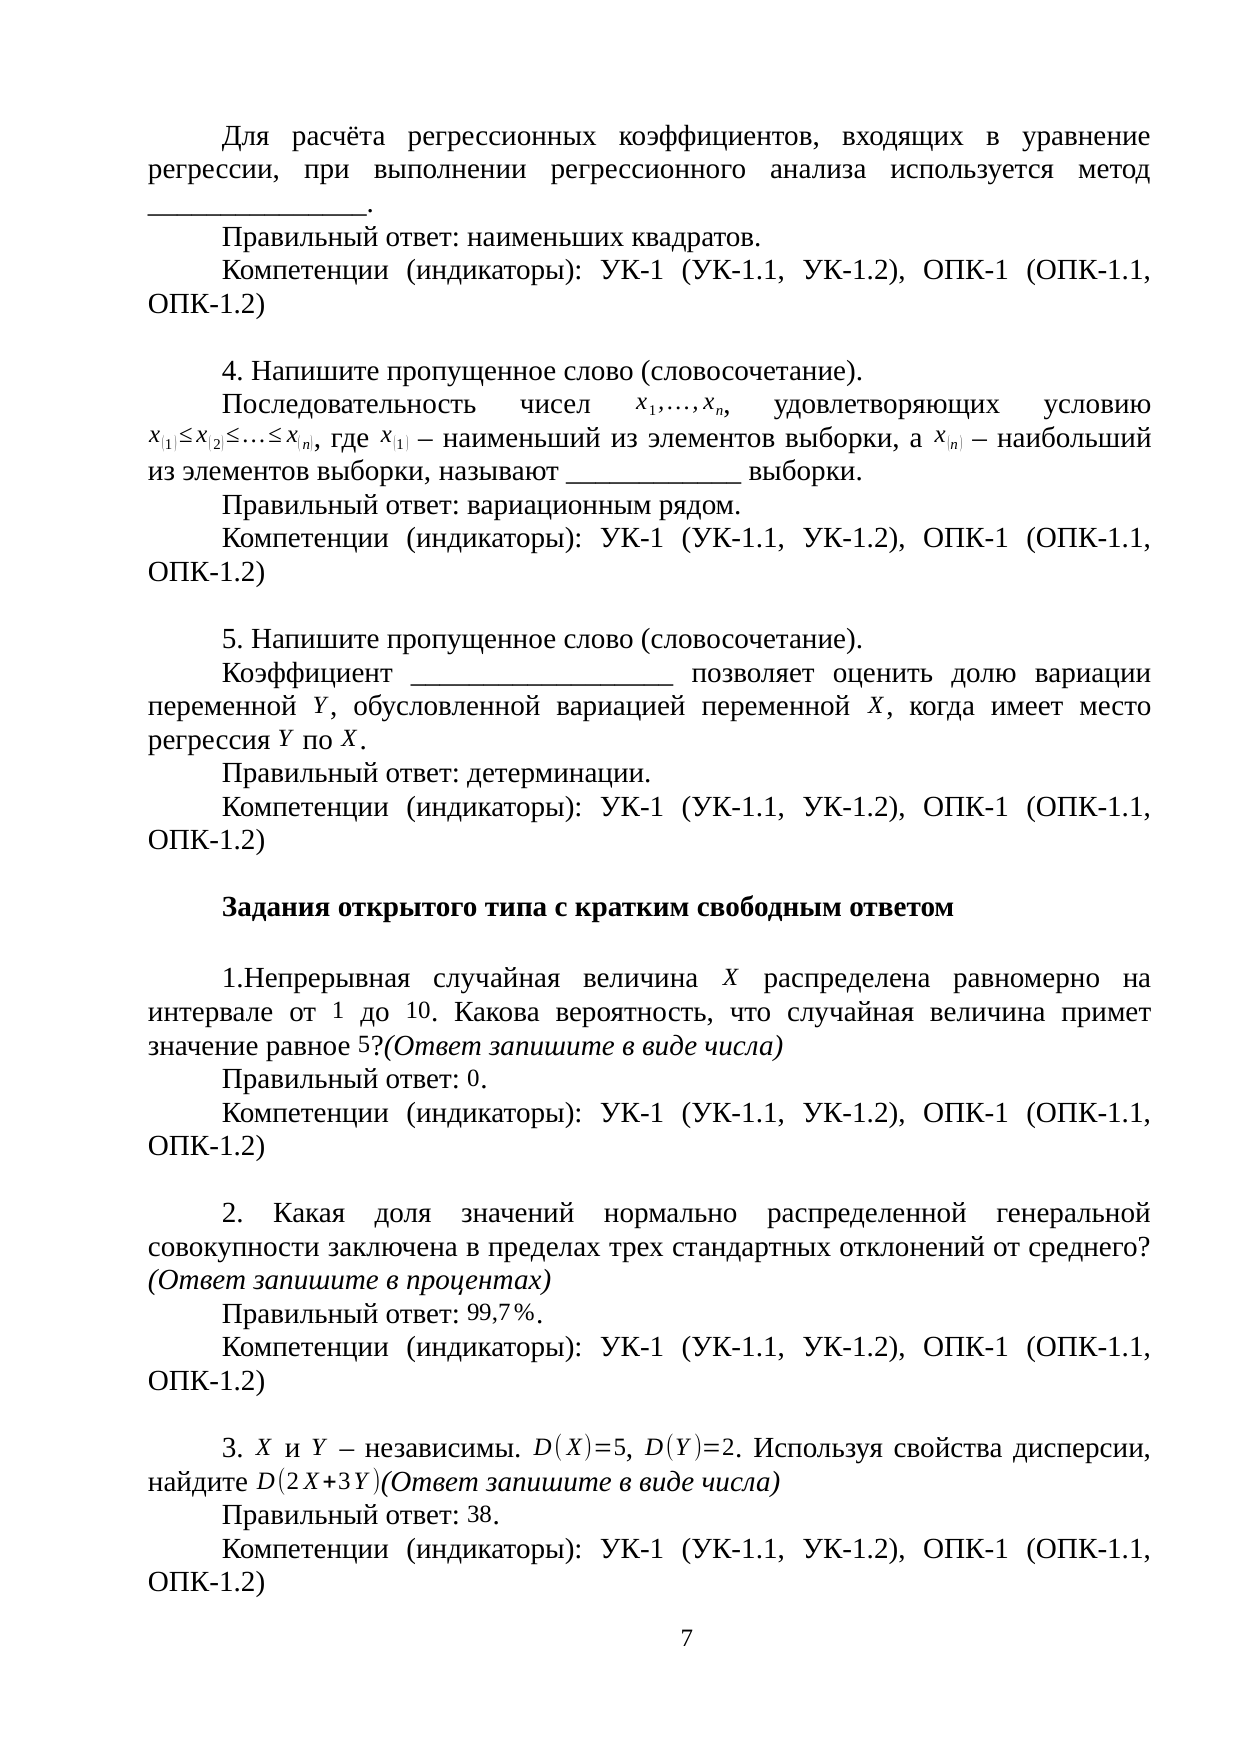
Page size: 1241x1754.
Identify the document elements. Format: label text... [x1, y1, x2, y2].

text Правильный ответ: детерминации. [148, 755, 1152, 789]
text 4. Напишите пропущенное слово (словосочетание). [148, 353, 1152, 386]
text Правильный ответ: наименьших квадратов. [148, 219, 1152, 252]
text 5. Напишите пропущенное слово (словосочетание). [148, 621, 1152, 655]
text Коэффициент __________________ позволяет оценить долю вариации переменной , обусловленной вариацией переменной , когда имеет место регрессия по . [148, 655, 1152, 755]
text Последовательность чисел , удовлетворяющих условию , где – наименьший из элементов выборки, а – наибольший из элементов выборки, называют ____________ выборки. [148, 386, 1152, 487]
text Компетенции (индикаторы): УК-1 (УК-1.1, УК-1.2), ОПК-1 (ОПК-1.1, ОПК-1.2) [148, 252, 1152, 319]
text Правильный ответ: вариационным рядом. [148, 487, 1152, 521]
text Для расчёта регрессионных коэффициентов, входящих в уравнение регрессии, при выполнении регрессионного анализа используется метод _______________. [148, 118, 1152, 219]
text Компетенции (индикаторы): УК-1 (УК-1.1, УК-1.2), ОПК-1 (ОПК-1.1, ОПК-1.2) [148, 521, 1152, 588]
text 1.Непрерывная случайная величина распределена равномерно на интервале от до . Какова вероятность, что случайная величина примет значение равное ?(Ответ запишите в виде числа) [148, 961, 1152, 1061]
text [148, 1531, 1152, 1598]
text 2. Какая доля значений нормально распределенной генеральной совокупности заключена в пределах трех стандартных отклонений от среднего?(Ответ запишите в процентах) [148, 1195, 1152, 1296]
text Компетенции (индикаторы): УК-1 (УК-1.1, УК-1.2), ОПК-1 (ОПК-1.1, ОПК-1.2) [148, 1329, 1152, 1397]
text Компетенции (индикаторы): УК-1 (УК-1.1, УК-1.2), ОПК-1 (ОПК-1.1, ОПК-1.2) [148, 1095, 1152, 1162]
text Правильный ответ: . [148, 1497, 1152, 1531]
text Правильный ответ: . [148, 1061, 1152, 1095]
text Правильный ответ: . [148, 1296, 1152, 1329]
text 3. и – независимы. , . Используя свойства дисперсии, найдите (Ответ запишите в виде числа) [148, 1430, 1152, 1497]
text Компетенции (индикаторы): УК-1 (УК-1.1, УК-1.2), ОПК-1 (ОПК-1.1, ОПК-1.2) [148, 789, 1152, 856]
subtitle Задания открытого типа с кратким свободным ответом [148, 889, 1152, 923]
